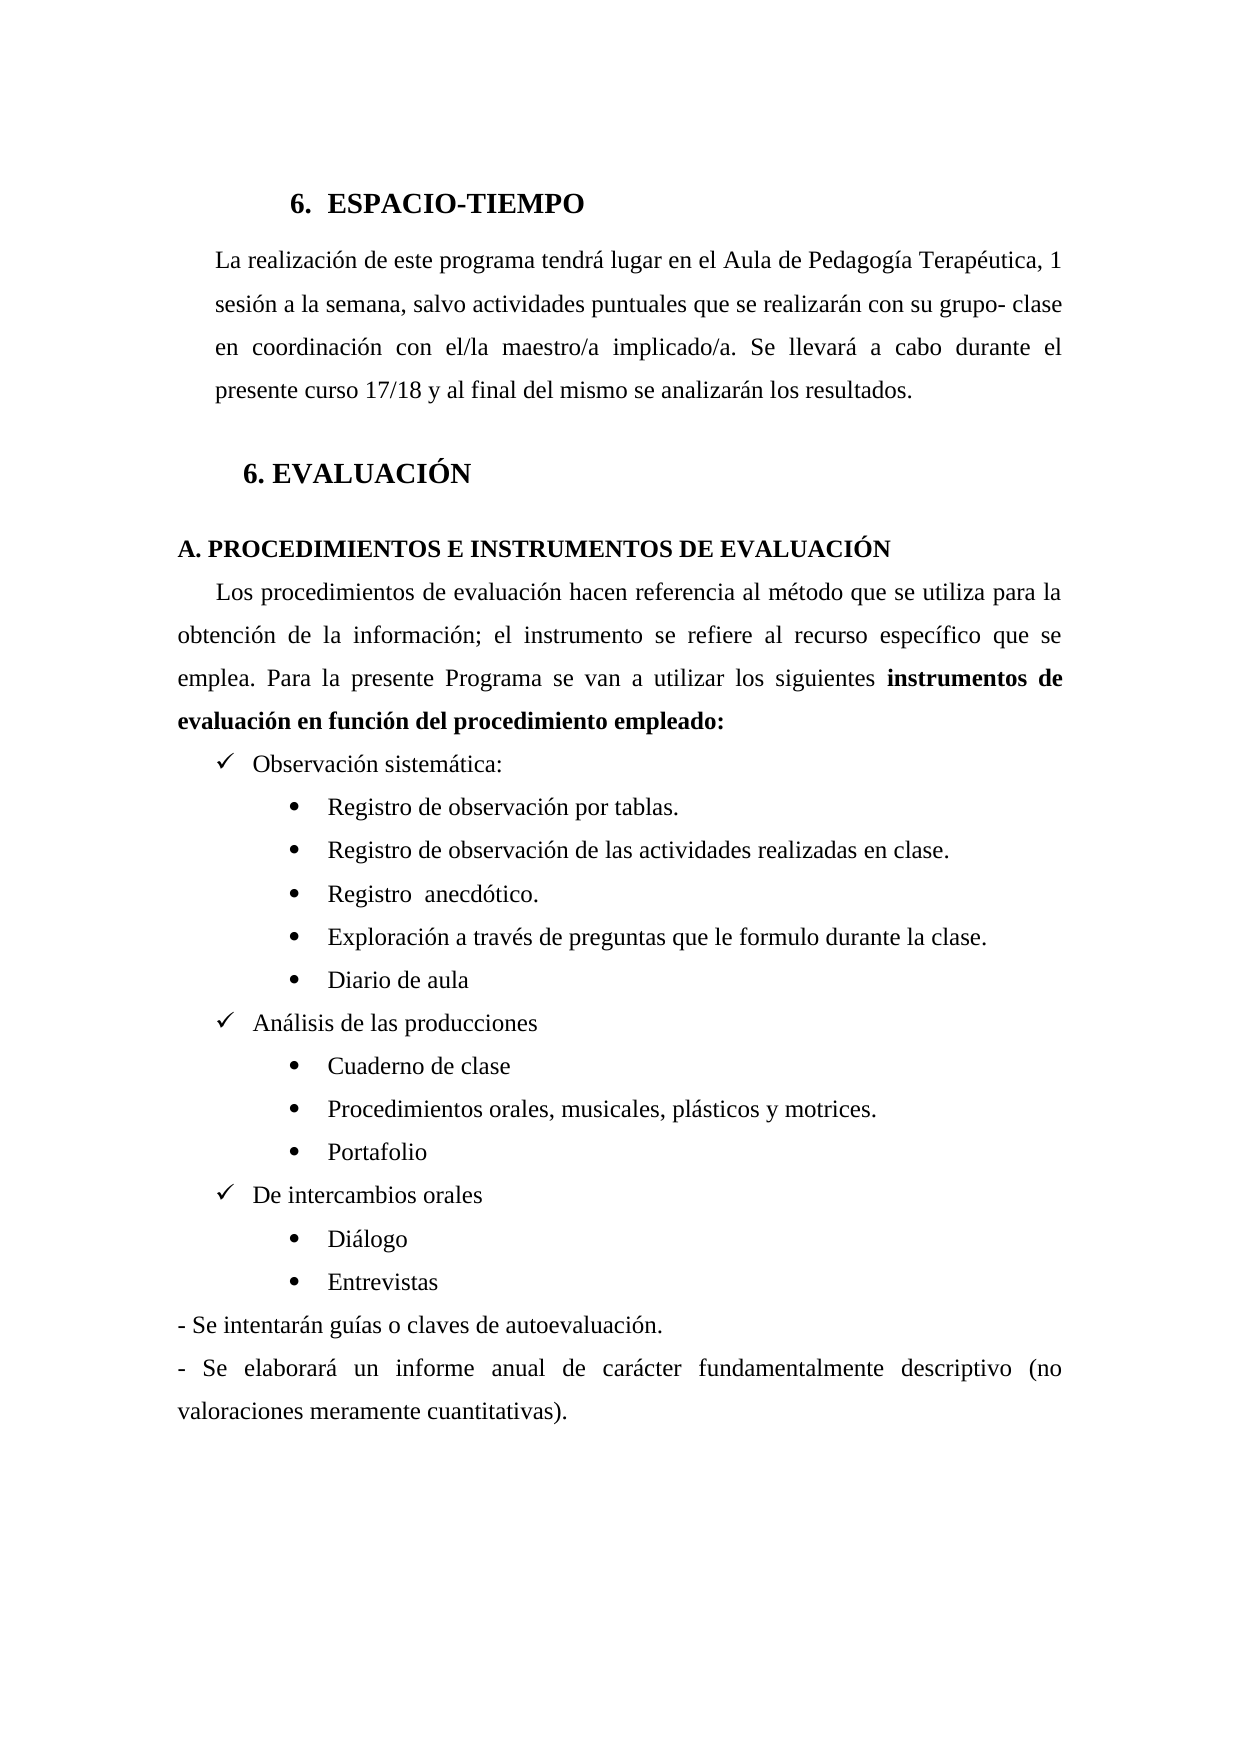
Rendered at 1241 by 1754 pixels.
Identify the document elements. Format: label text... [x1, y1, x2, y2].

list Análisis de las producciones [215, 1008, 1063, 1037]
list Registro de observación de las actividades realizadas en clase. [290, 836, 1063, 864]
list Exploración a través de preguntas que le formulo durante la clase. [290, 922, 1063, 951]
list Registro anecdótico. [290, 879, 1063, 907]
list Entrevistas [290, 1267, 1063, 1296]
text - Se elaborará un informe anual de carácter fundamentalmente descriptivo (no valoraciones meramente cuantitativas). [177, 1353, 1063, 1425]
list ESPACIO-TIEMPO [290, 186, 1063, 220]
text Los procedimientos de evaluación hacen referencia al método que se utiliza para la obtención de la información; el instrumento se refiere al recurso específico que se emplea. Para la presente Programa se van a utilizar los siguientes instrumentos de evaluación en función del procedimiento empleado: [177, 577, 1063, 735]
list Portafolio [290, 1137, 1063, 1166]
list Diálogo [290, 1224, 1063, 1252]
text La realización de este programa tendrá lugar en el Aula de Pedagogía Terapéutica, 1 sesión a la semana, salvo actividades puntuales que se realizarán con su grupo- clase en coordinación con el/la maestro/a implicado/a. Se llevará a cabo durante el presente curso 17/18 y al final del mismo se analizarán los resultados. [215, 246, 1063, 404]
list Cuaderno de clase [290, 1051, 1063, 1080]
text - Se intentarán guías o claves de autoevaluación. [177, 1310, 1063, 1339]
list De intercambios orales [215, 1181, 1063, 1209]
text A. PROCEDIMIENTOS E INSTRUMENTOS DE EVALUACIÓN [177, 534, 1063, 562]
text 6. EVALUACIÓN [177, 457, 1063, 490]
list Observación sistemática: [215, 749, 1063, 778]
list Registro de observación por tablas. [290, 792, 1063, 821]
list Procedimientos orales, musicales, plásticos y motrices. [290, 1094, 1063, 1123]
list Diario de aula [290, 965, 1063, 994]
